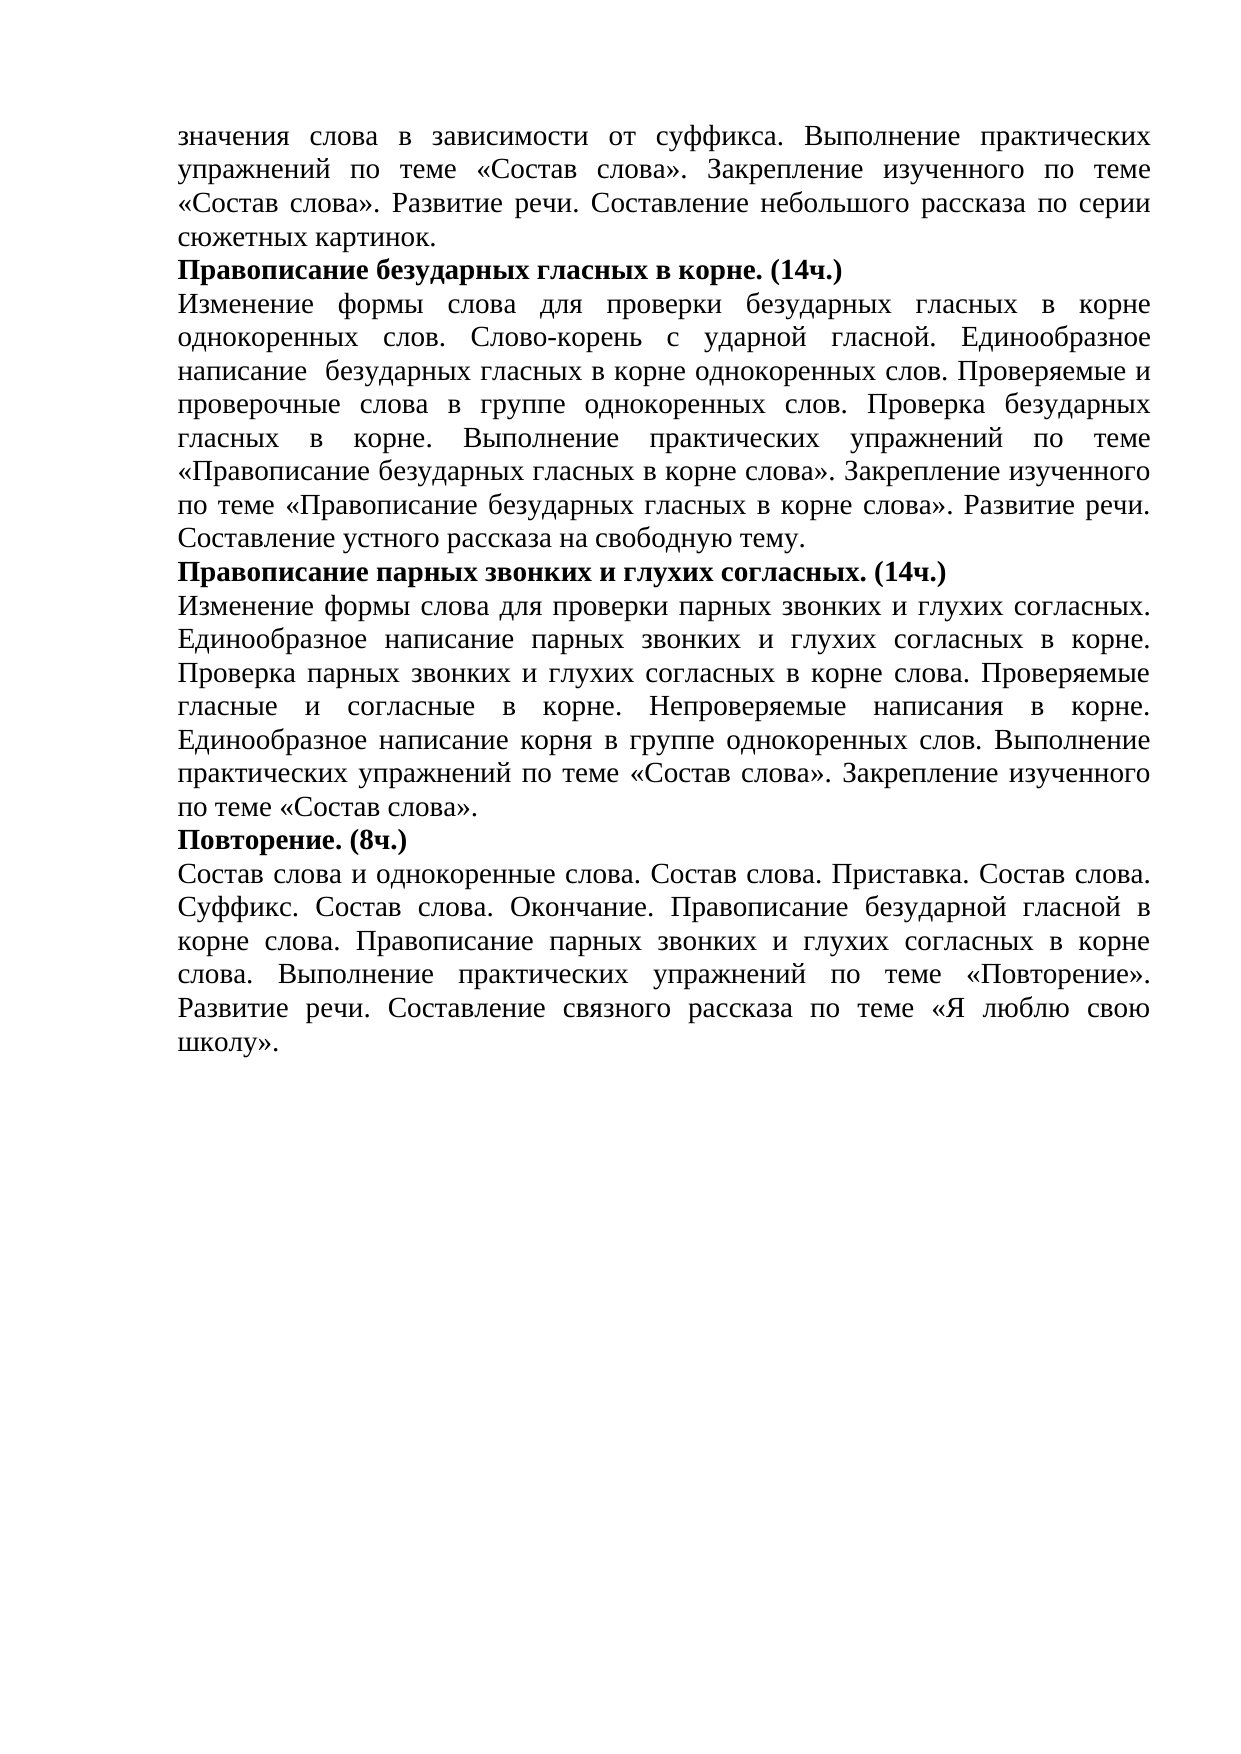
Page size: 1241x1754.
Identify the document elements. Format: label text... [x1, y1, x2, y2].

text Правописание безударных гласных в корне. (14ч.) [177, 252, 1152, 286]
text Изменение формы слова для проверки парных звонких и глухих согласных. Единообразное написание парных звонких и глухих согласных в корне. Проверка парных звонких и глухих согласных в корне слова. Проверяемые гласные и согласные в корне. Непроверяемые написания в корне. Единообразное написание корня в группе однокоренных слов. Выполнение практических упражнений по теме «Состав слова». Закрепление изученного по теме «Состав слова». [177, 588, 1152, 822]
text Изменение формы слова для проверки безударных гласных в корне однокоренных слов. Слово-корень с ударной гласной. Единообразное написание безударных гласных в корне однокоренных слов. Проверяемые и проверочные слова в группе однокоренных слов. Проверка безударных гласных в корне. Выполнение практических упражнений по теме «Правописание безударных гласных в корне слова». Закрепление изученного по теме «Правописание безударных гласных в корне слова». Развитие речи. Составление устного рассказа на свободную тему. [177, 286, 1152, 554]
text Состав слова и однокоренные слова. Состав слова. Приставка. Состав слова. Суффикс. Состав слова. Окончание. Правописание безударной гласной в корне слова. Правописание парных звонких и глухих согласных в корне слова. Выполнение практических упражнений по теме «Повторение». Развитие речи. Составление связного рассказа по теме «Я люблю свою школу». [177, 856, 1152, 1057]
text Правописание парных звонких и глухих согласных. (14ч.) [177, 554, 1152, 588]
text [177, 118, 1152, 252]
text Повторение. (8ч.) [177, 822, 1152, 856]
